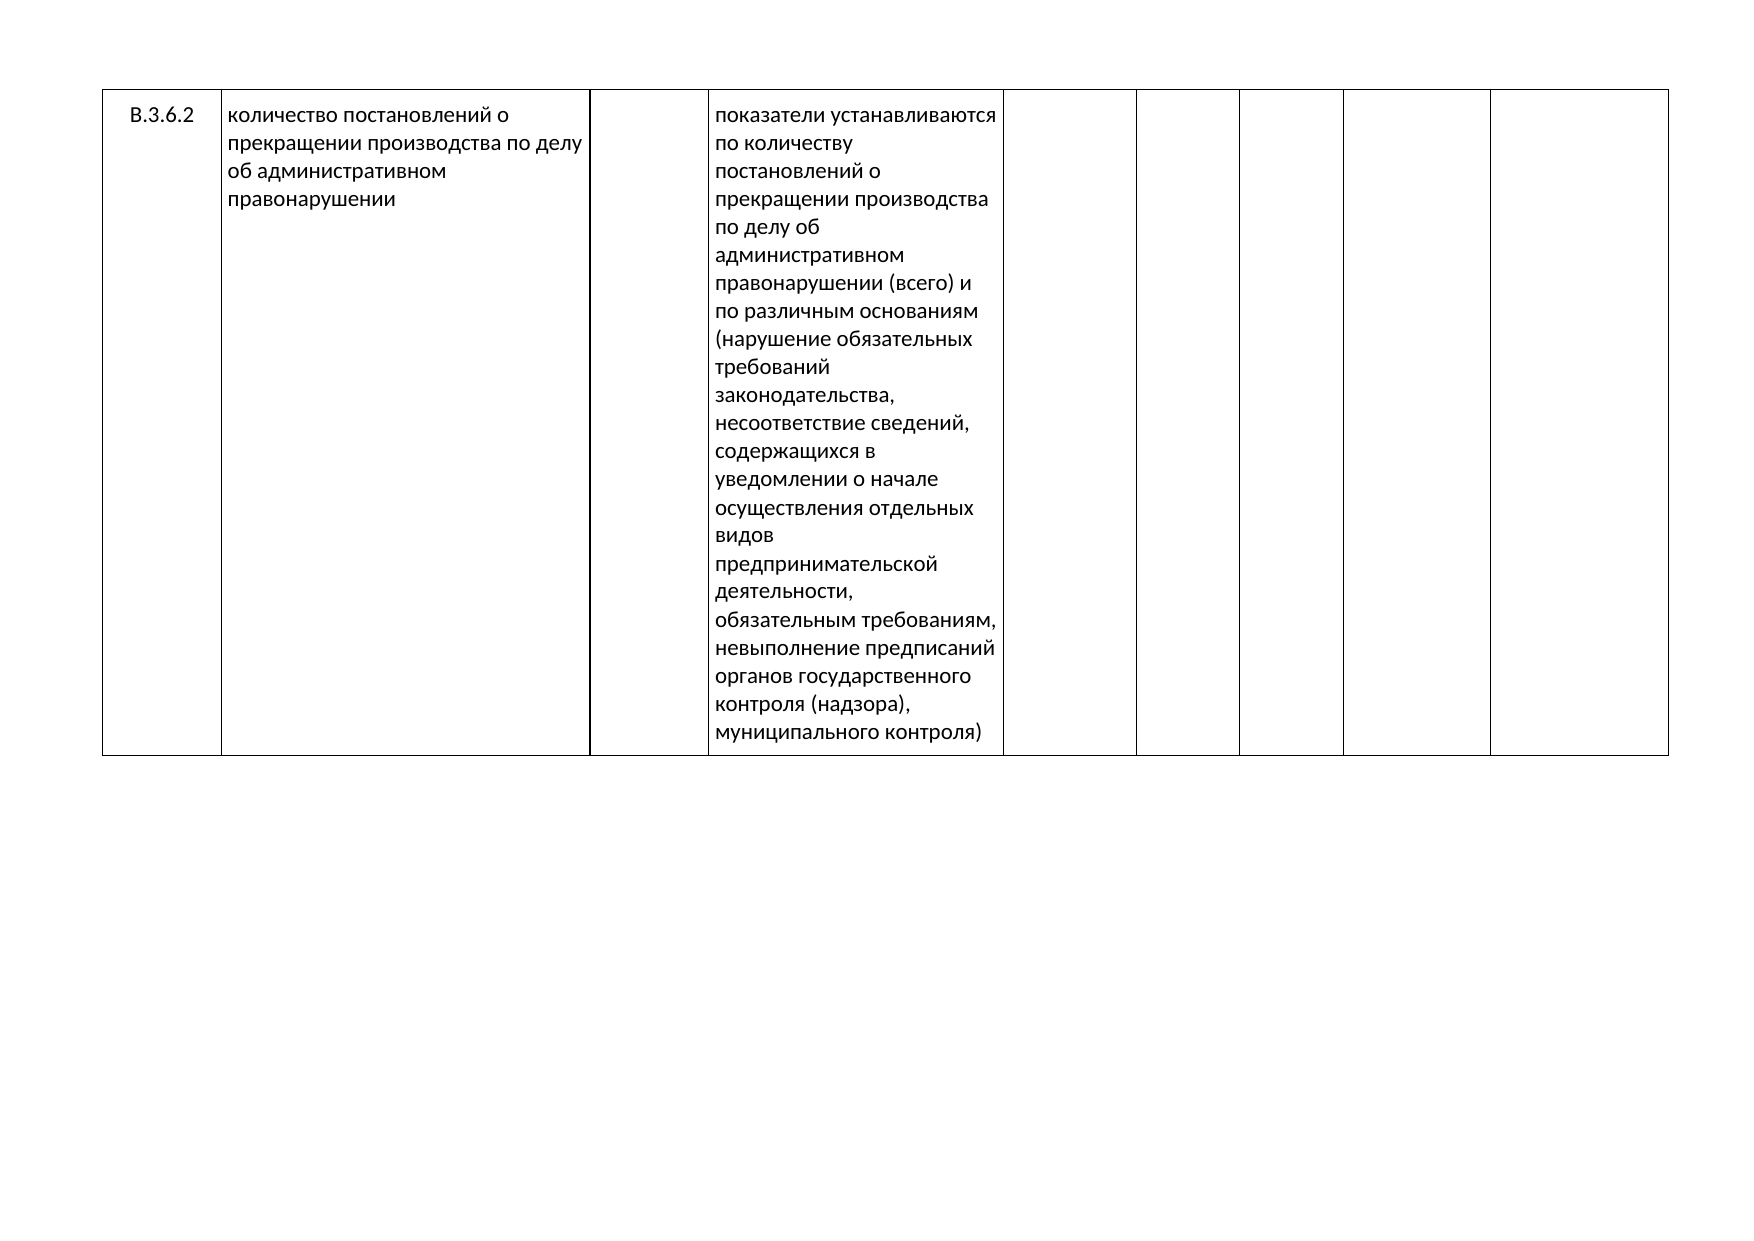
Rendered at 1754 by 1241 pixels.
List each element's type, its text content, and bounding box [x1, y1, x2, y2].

table_cell [1137, 90, 1239, 755]
table_cell количество постановлений о прекращении производства по делу об административном правонарушении [222, 90, 589, 755]
table_cell [1491, 90, 1668, 755]
table_cell [1240, 90, 1343, 755]
table_cell [1344, 90, 1490, 755]
table_cell показатели устанавливаются по количеству постановлений о прекращении производства по делу об административном правонарушении (всего) и по различным основаниям (нарушение обязательных требований законодательства, несоответствие сведений, содержащихся в уведомлении о начале осуществления отдельных видов предпринимательской деятельности, обязательным требованиям, невыполнение предписаний органов государственного контроля (надзора), муниципального контроля) [709, 90, 1003, 755]
table_cell [1004, 90, 1136, 755]
table_cell В.3.6.2 [103, 90, 221, 755]
table_cell [591, 90, 708, 755]
